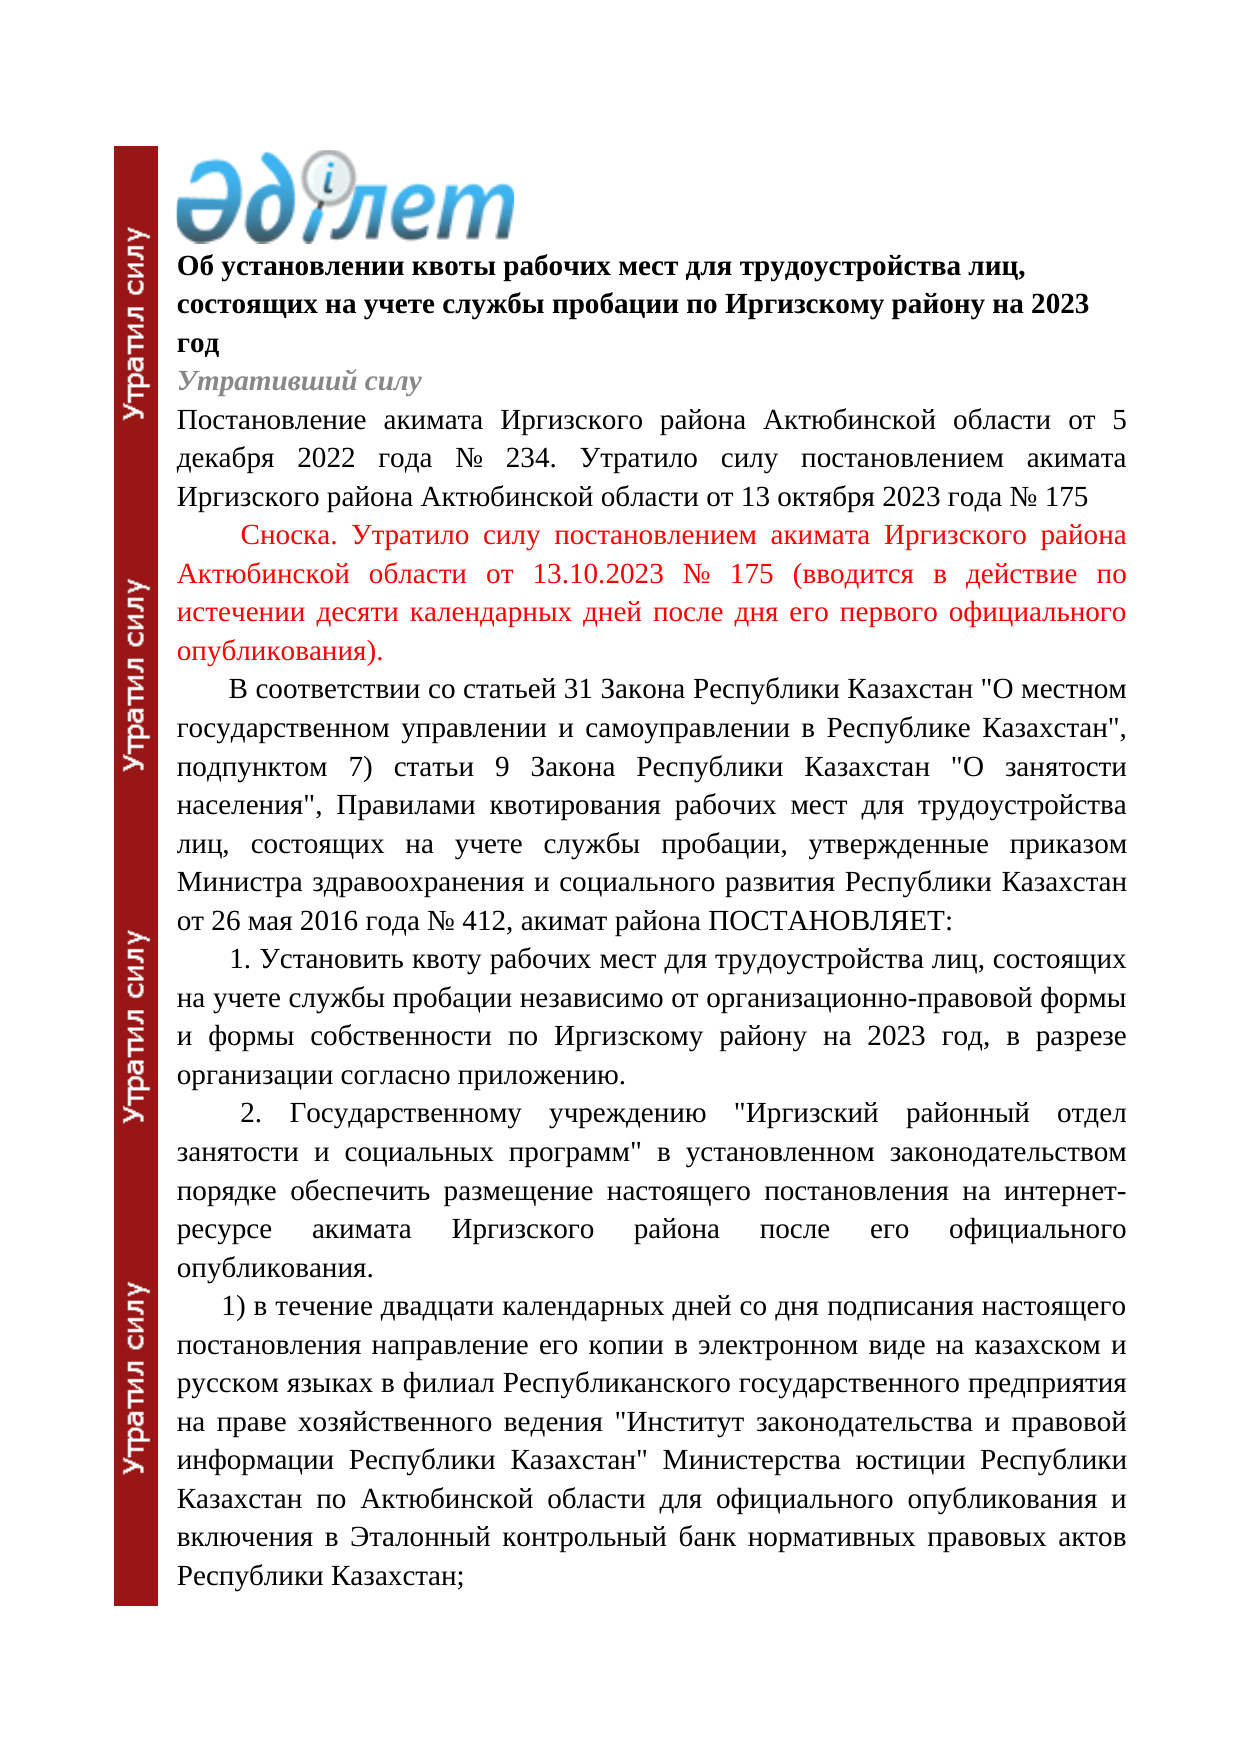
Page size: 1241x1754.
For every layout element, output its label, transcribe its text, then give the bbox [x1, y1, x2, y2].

text Сноска. Утратило силу постановлением акимата Иргизского района Актюбинской области от 13.10.2023 № 175 (вводится в действие по истечении десяти календарных дней после дня его первого официального опубликования). [112, 517, 1128, 667]
text 2. Государственному учреждению "Иргизский районный отдел занятости и социальных программ" в установленном законодательством порядке обеспечить размещение настоящего постановления на интернет-ресурсе акимата Иргизского района после его официального опубликования. [112, 1096, 1128, 1283]
picture [114, 1091, 158, 1096]
text 1) в течение двадцати календарных дней со дня подписания настоящего постановления направление его копии в электронном виде на казахском и русском языках в филиал Республиканского государственного предприятия на праве хозяйственного ведения "Институт законодательства и правовой информации Республики Казахстан" Министерства юстиции Республики Казахстан по Актюбинской области для официального опубликования и включения в Эталонный контрольный банк нормативных правовых актов Республики Казахстан; [112, 1288, 1128, 1592]
text Утративший силу [112, 363, 1128, 397]
picture [176, 150, 515, 244]
picture [114, 146, 158, 248]
picture [114, 667, 158, 672]
text 1. Установить квоту рабочих мест для трудоустройства лиц, состоящих на учете службы пробации независимо от организационно-правовой формы и формы собственности по Иргизскому району на 2023 год, в разрезе организации согласно приложению. [112, 941, 1128, 1091]
text Постановление акимата Иргизского района Актюбинской области от 5 декабря 2022 года № 234. Утратило силу постановлением акимата Иргизского района Актюбинской области от 13 октября 2023 года № 175 [112, 402, 1128, 512]
picture [114, 1283, 158, 1288]
picture [114, 936, 158, 941]
text Об установлении квоты рабочих мест для трудоустройства лиц, состоящих на учете службы пробации по Иргизскому району на 2023 год [112, 248, 1128, 358]
picture [114, 397, 158, 402]
picture [114, 1592, 158, 1606]
picture [114, 512, 158, 517]
picture [114, 358, 158, 363]
text В соответствии со статьей 31 Закона Республики Казахстан "О местном государственном управлении и самоуправлении в Республике Казахстан", подпунктом 7) статьи 9 Закона Республики Казахстан "О занятости населения", Правилами квотирования рабочих мест для трудоустройства лиц, состоящих на учете службы пробации, утвержденные приказом Министра здравоохранения и социального развития Республики Казахстан от 26 мая 2016 года № 412, акимат района ПОСТАНОВЛЯЕТ: [112, 672, 1128, 936]
